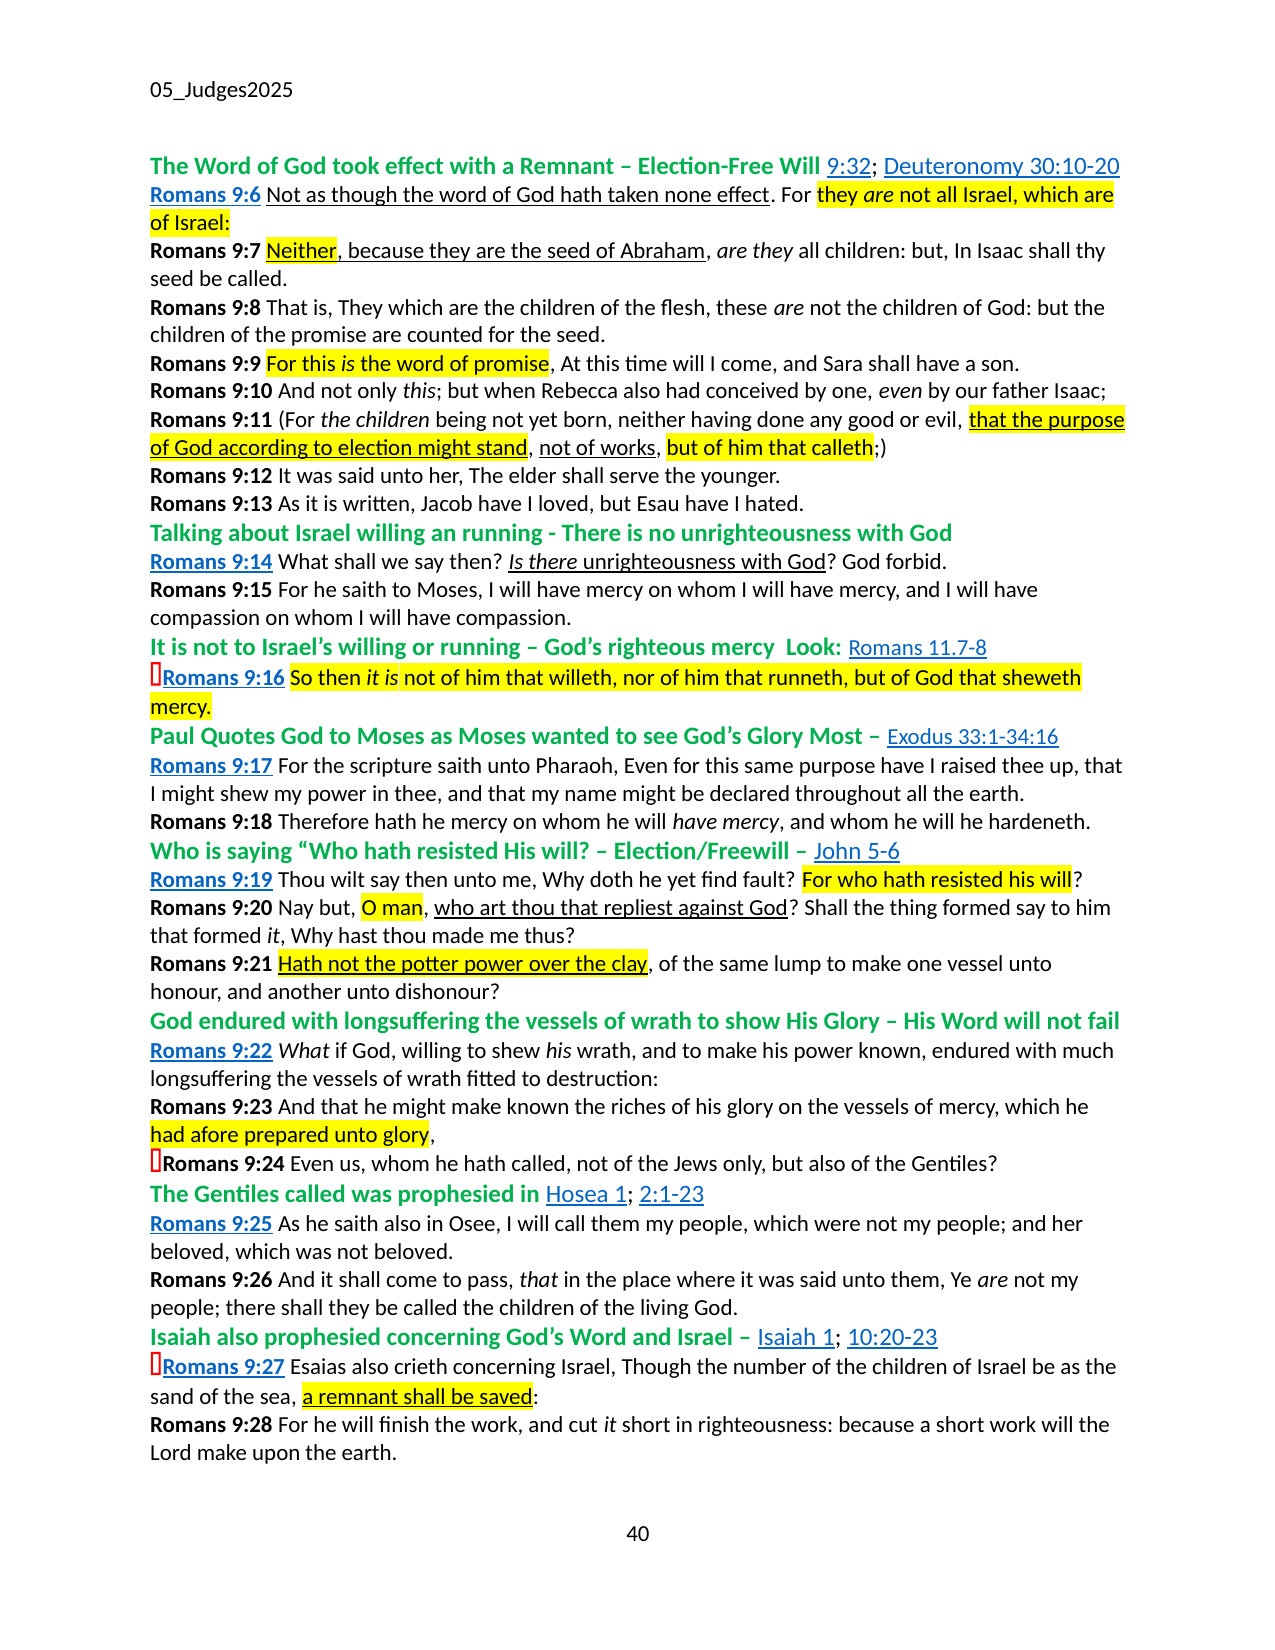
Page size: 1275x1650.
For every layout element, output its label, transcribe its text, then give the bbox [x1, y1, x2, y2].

text Romans 9:19 Thou wilt say then unto me, Why doth he yet find fault? For who hath resisted his will? Romans 9:20 Nay but, O man, who art thou that repliest against God? Shall the thing formed say to him that formed it, Why hast thou made me thus? Romans 9:21 Hath not the potter power over the clay, of the same lump to make one vessel unto honour, and another unto dishonour? [150, 865, 1125, 1005]
text God endured with longsuffering the vessels of wrath to show His Glory – His Word will not fail Romans 9:22 What if God, willing to shew his wrath, and to make his power known, endured with much longsuffering the vessels of wrath fitted to destruction: Romans 9:23 And that he might make known the riches of his glory on the vessels of mercy, which he had afore prepared unto glory, Romans 9:24 Even us, whom he hath called, not of the Jews only, but also of the Gentiles? [150, 1005, 1125, 1178]
text Paul Quotes God to Moses as Moses wanted to see God’s Glory Most – Exodus 33:1-34:16 Romans 9:17 For the scripture saith unto Pharaoh, Even for this same purpose have I raised thee up, that I might shew my power in thee, and that my name might be declared throughout all the earth. Romans 9:18 Therefore hath he mercy on whom he will have mercy, and whom he will he hardeneth. Who is saying “Who hath resisted His will? – Election/Freewill – John 5-6 [150, 720, 1125, 865]
text Isaiah also prophesied concerning God’s Word and Israel – Isaiah 1; 10:20-23 Romans 9:27 Esaias also crieth concerning Israel, Though the number of the children of Israel be as the sand of the sea, a remnant shall be saved: Romans 9:28 For he will finish the work, and cut it short in righteousness: because a short work will the Lord make upon the earth. [150, 1321, 1125, 1466]
text The Gentiles called was prophesied in Hosea 1; 2:1-23 Romans 9:25 As he saith also in Osee, I will call them my people, which were not my people; and her beloved, which was not beloved. [150, 1178, 1125, 1265]
text Talking about Israel willing an running - There is no unrighteousness with God Romans 9:14 What shall we say then? Is there unrighteousness with God? God forbid. Romans 9:15 For he saith to Moses, I will have mercy on whom I will have mercy, and I will have compassion on whom I will have compassion. [150, 517, 1125, 631]
text The Word of God took effect with a Remnant – Election-Free Will 9:32; Deuteronomy 30:10-20 Romans 9:6 Not as though the word of God hath taken none effect. For they are not all Israel, which are of Israel: Romans 9:7 Neither, because they are the seed of Abraham, are they all children: but, In Isaac shall thy seed be called. Romans 9:8 That is, They which are the children of the flesh, these are not the children of God: but the children of the promise are counted for the seed. Romans 9:9 For this is the word of promise, At this time will I come, and Sara shall have a son. Romans 9:10 And not only this; but when Rebecca also had conceived by one, even by our father Isaac; Romans 9:11 (For the children being not yet born, neither having done any good or evil, that the purpose of God according to election might stand, not of works, but of him that calleth;) Romans 9:12 It was said unto her, The elder shall serve the younger. Romans 9:13 As it is written, Jacob have I loved, but Esau have I hated. [150, 150, 1125, 517]
text Romans 9:26 And it shall come to pass, that in the place where it was said unto them, Ye are not my people; there shall they be called the children of the living God. [150, 1265, 1125, 1321]
text It is not to Israel’s willing or running – God’s righteous mercy Look: Romans 11.7-8 Romans 9:16 So then it is not of him that willeth, nor of him that runneth, but of God that sheweth mercy. [150, 631, 1125, 720]
